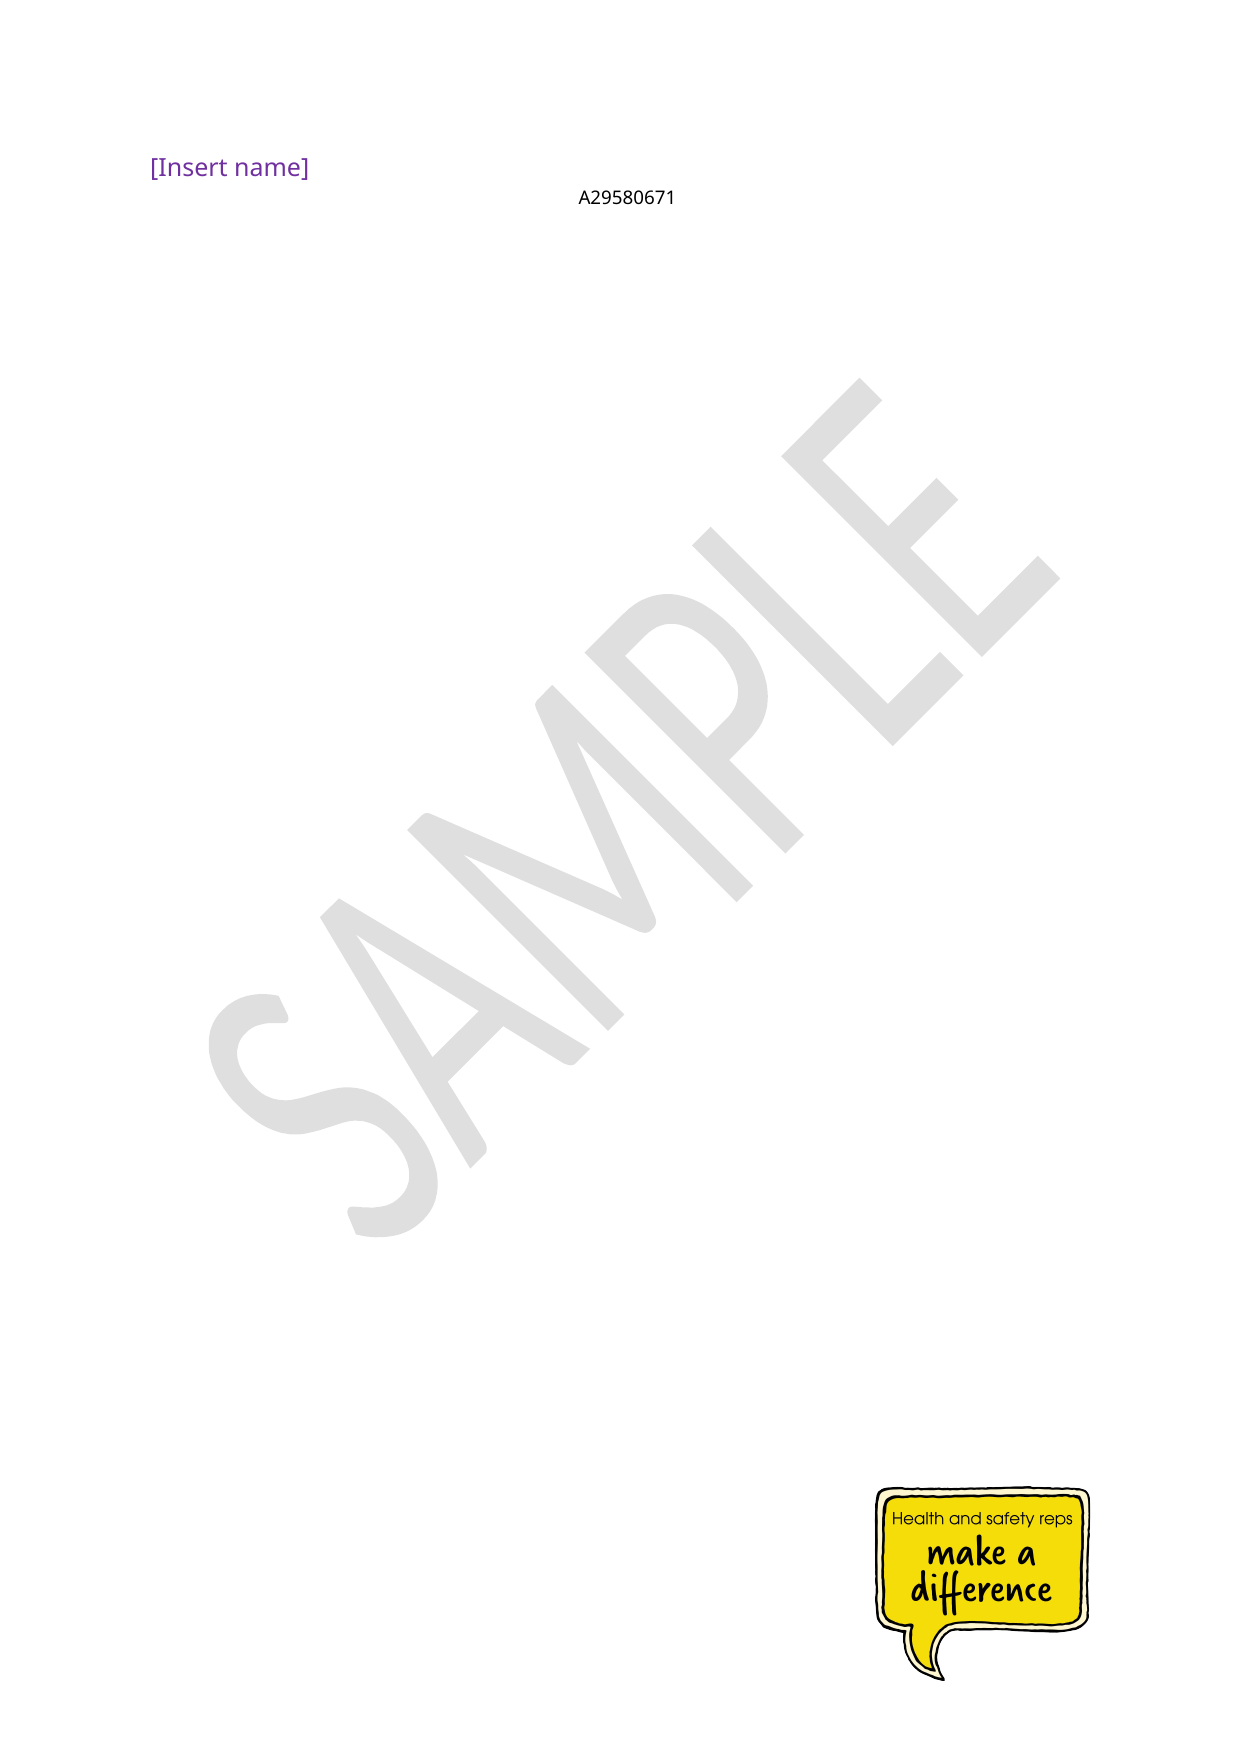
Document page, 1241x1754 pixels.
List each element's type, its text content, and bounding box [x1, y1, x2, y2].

text A29580671 [578, 184, 1090, 209]
text [Insert name] [150, 150, 1090, 184]
picture [874, 1486, 1091, 1681]
